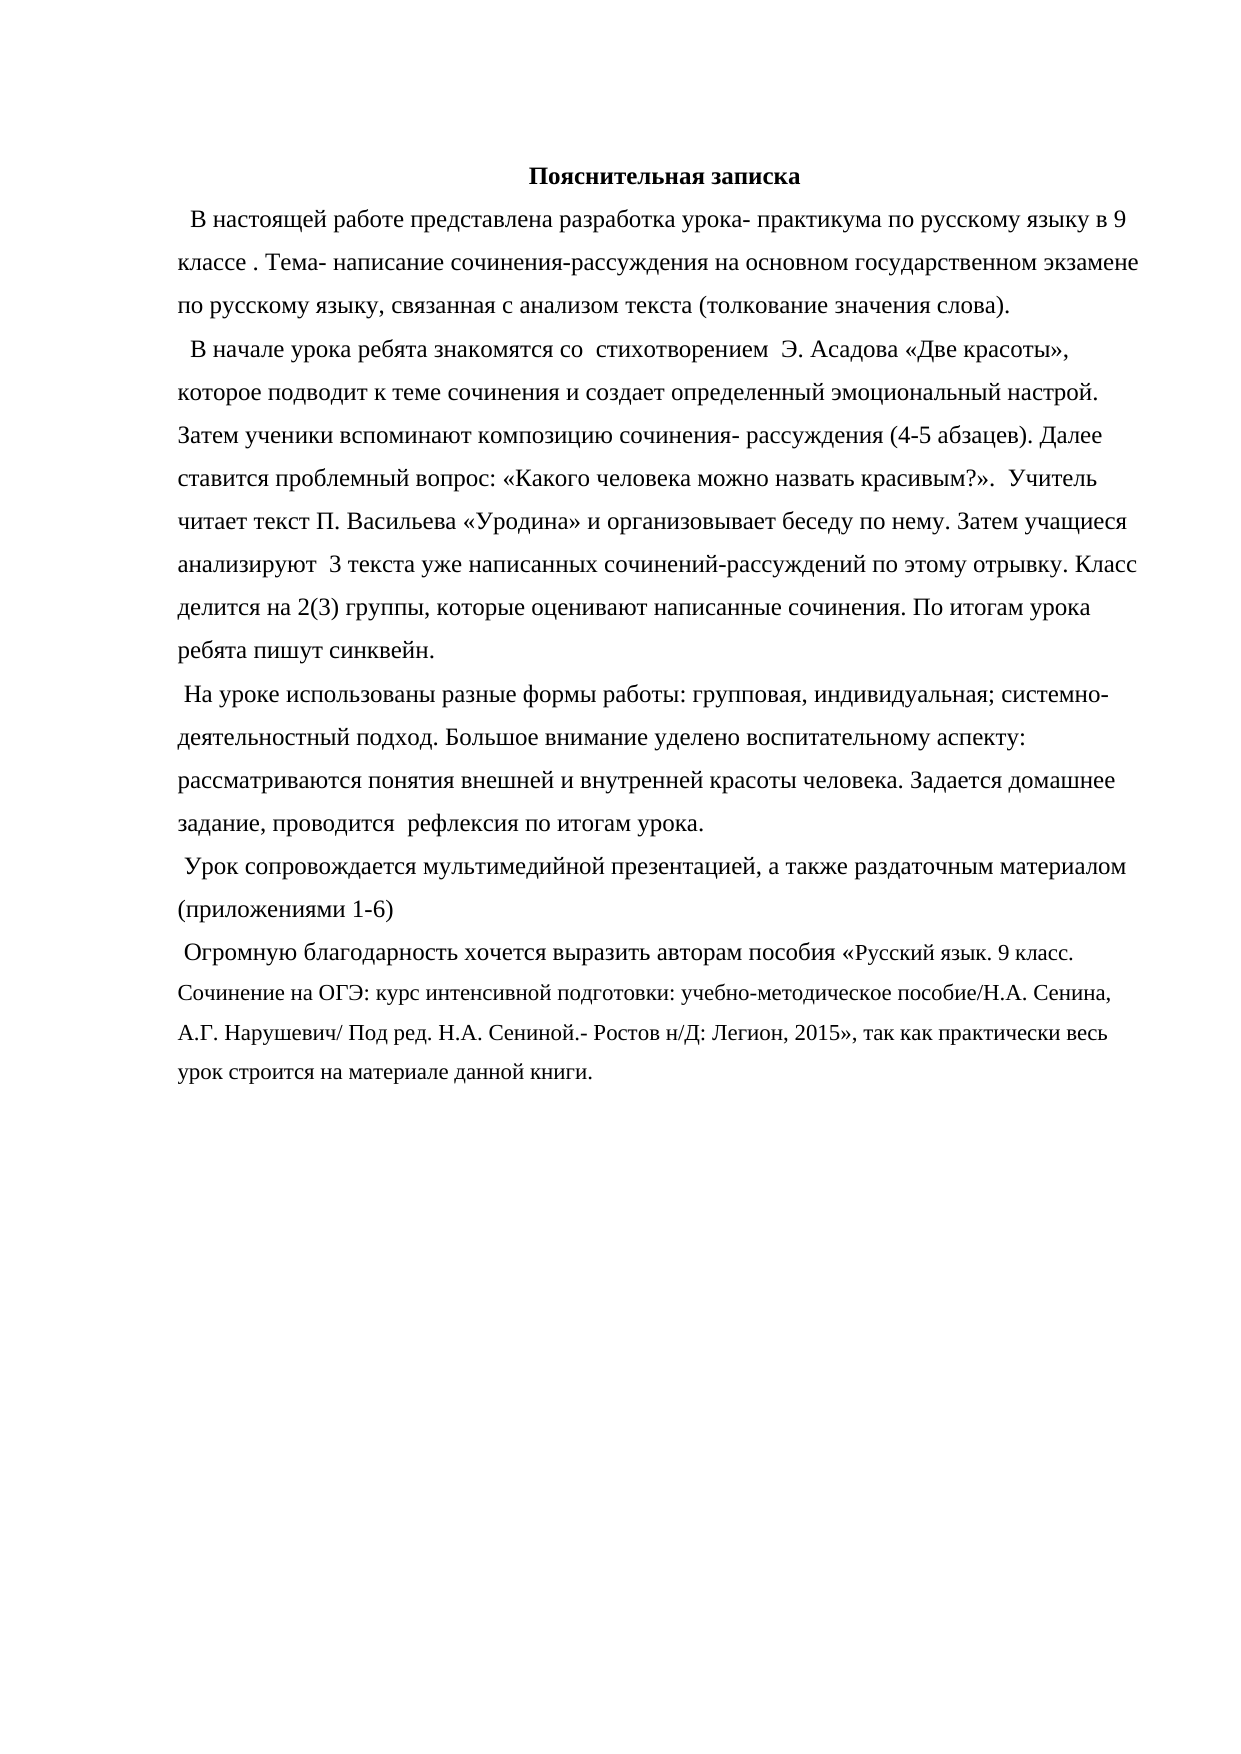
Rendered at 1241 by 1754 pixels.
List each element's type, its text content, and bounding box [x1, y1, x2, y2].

text Пояснительная записка [177, 161, 1152, 190]
text Урок сопровождается мультимедийной презентацией, а также раздаточным материалом (приложениями 1-6) [177, 851, 1152, 923]
text Огромную благодарность хочется выразить авторам пособия «Русский язык. 9 класс. Сочинение на ОГЭ: курс интенсивной подготовки: учебно-методическое пособие/Н.А. Сенина, А.Г. Нарушевич/ Под ред. Н.А. Сениной.- Ростов н/Д: Легион, 2015», так как практически весь урок строится на материале данной книги. [177, 937, 1152, 1085]
text В настоящей работе представлена разработка урока- практикума по русскому языку в 9 классе . Тема- написание сочинения-рассуждения на основном государственном экзамене по русскому языку, связанная с анализом текста (толкование значения слова). [177, 204, 1152, 319]
text В начале урока ребята знакомятся со стихотворением Э. Асадова «Две красоты», которое подводит к теме сочинения и создает определенный эмоциональный настрой. Затем ученики вспоминают композицию сочинения- рассуждения (4-5 абзацев). Далее ставится проблемный вопрос: «Какого человека можно назвать красивым?». Учитель читает текст П. Васильева «Уродина» и организовывает беседу по нему. Затем учащиеся анализируют 3 текста уже написанных сочинений-рассуждений по этому отрывку. Класс делится на 2(3) группы, которые оценивают написанные сочинения. По итогам урока ребята пишут синквейн. [177, 334, 1152, 664]
text На уроке использованы разные формы работы: групповая, индивидуальная; системно-деятельностный подход. Большое внимание уделено воспитательному аспекту: рассматриваются понятия внешней и внутренней красоты человека. Задается домашнее задание, проводится рефлексия по итогам урока. [177, 679, 1152, 837]
